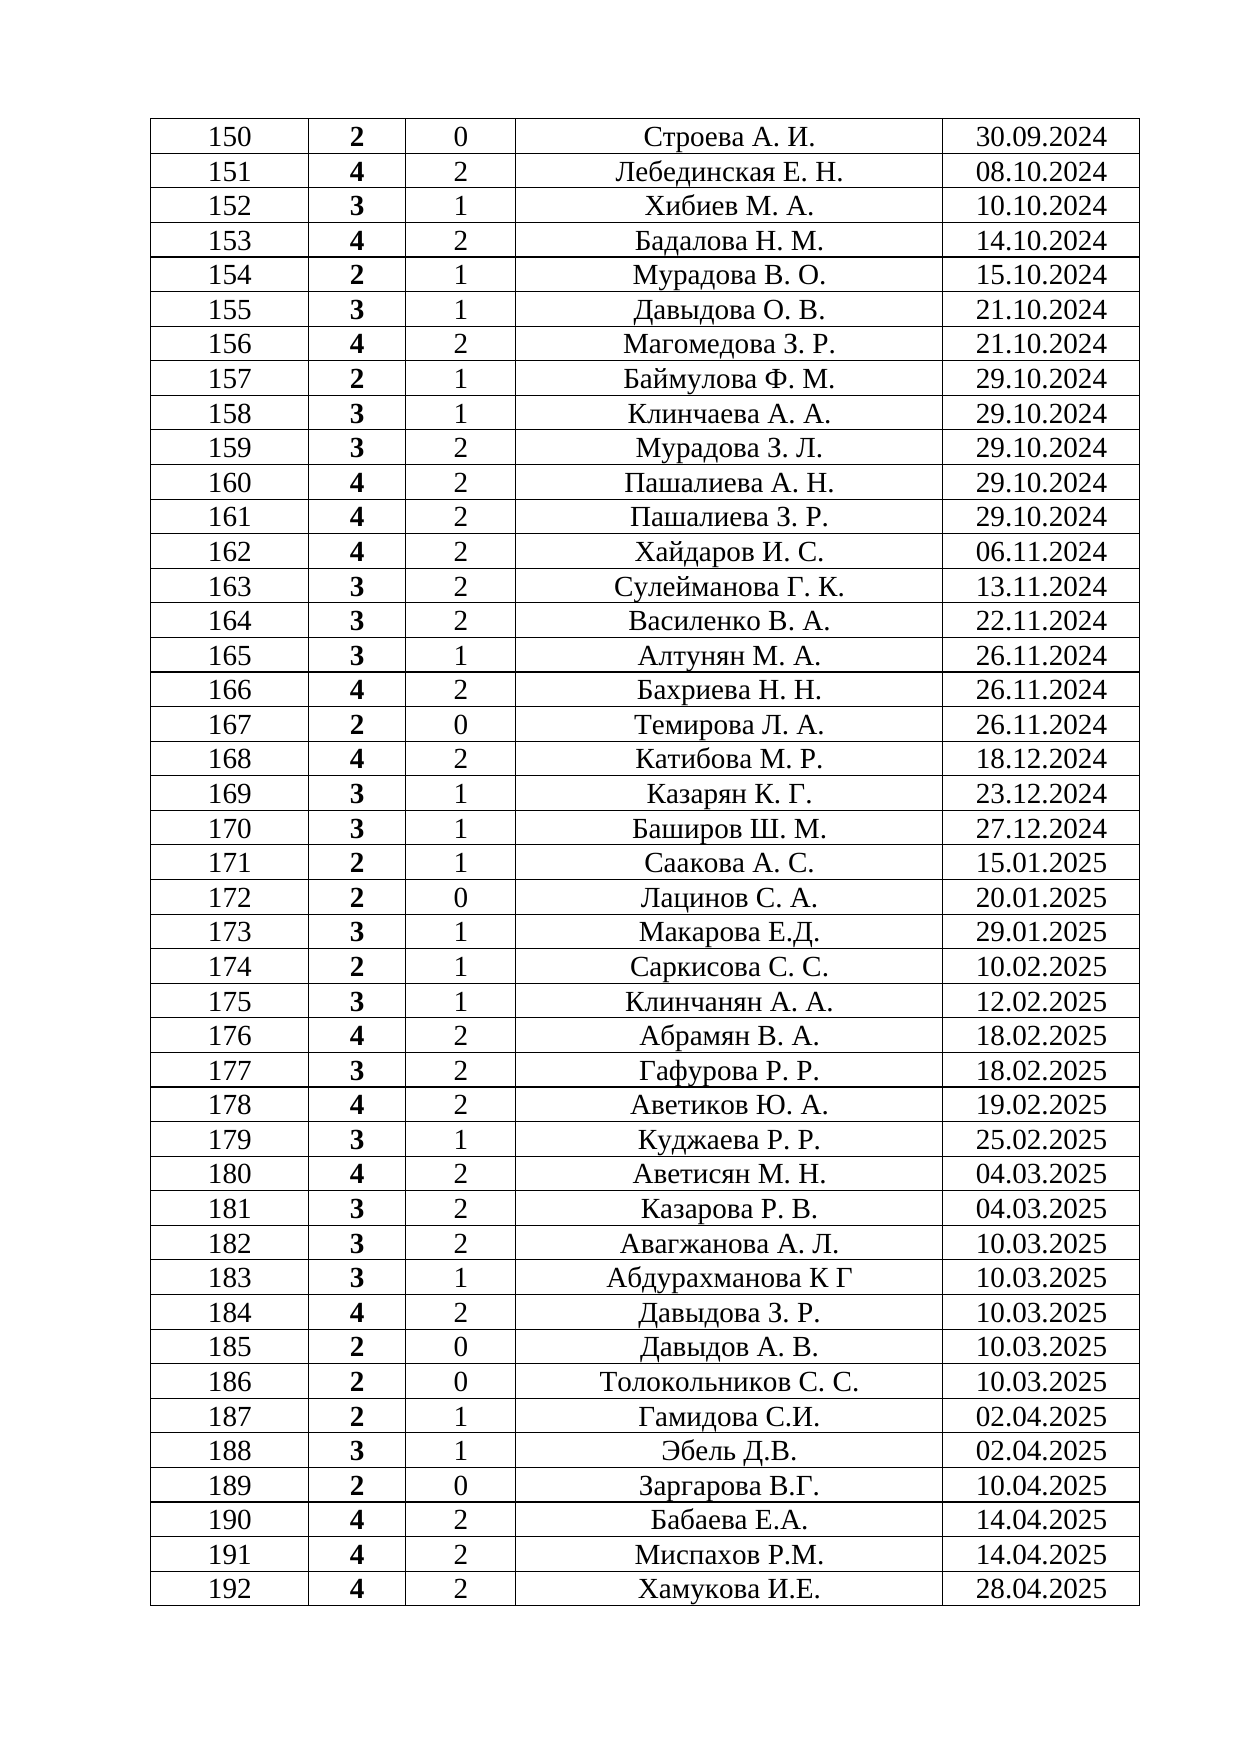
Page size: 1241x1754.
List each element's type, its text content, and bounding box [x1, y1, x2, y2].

table_cell 187 [151, 1399, 308, 1432]
table_cell 153 [151, 223, 308, 256]
table_cell 1 [406, 361, 515, 395]
table_cell 2 [309, 707, 405, 741]
table_cell 173 [151, 915, 308, 948]
table_cell 3 [309, 569, 405, 602]
table_cell 02.04.2025 [943, 1433, 1139, 1467]
table_cell 4 [309, 154, 405, 187]
table_cell 0 [406, 707, 515, 741]
table_cell 2 [406, 1018, 515, 1052]
table_cell 2 [309, 119, 405, 153]
table_cell 13.11.2024 [943, 569, 1139, 602]
table_cell 1 [406, 188, 515, 222]
table_cell 3 [309, 1226, 405, 1259]
table_cell 2 [406, 223, 515, 256]
table_cell 29.10.2024 [943, 465, 1139, 498]
table_cell 2 [406, 465, 515, 498]
table_cell 2 [309, 845, 405, 879]
table_cell 157 [151, 361, 308, 395]
table_cell 2 [309, 1399, 405, 1432]
table_cell 162 [151, 534, 308, 568]
table_cell 23.12.2024 [943, 776, 1139, 810]
table_cell Магомедова З. Р. [516, 327, 942, 360]
table_cell 169 [151, 776, 308, 810]
table_cell 4 [309, 534, 405, 568]
table_cell 3 [309, 638, 405, 671]
table_cell 182 [151, 1226, 308, 1259]
table_cell 2 [406, 1053, 515, 1086]
table_cell 0 [406, 119, 515, 153]
table_cell Бахриева Н. Н. [516, 673, 942, 706]
table_cell 26.11.2024 [943, 638, 1139, 671]
table_cell 2 [406, 1503, 515, 1536]
table_cell 1 [406, 638, 515, 671]
table_cell 29.10.2024 [943, 361, 1139, 395]
table_cell 20.01.2025 [943, 880, 1139, 913]
table_cell Бадалова Н. М. [516, 223, 942, 256]
table_cell 2 [406, 1537, 515, 1571]
table_cell 3 [309, 1053, 405, 1086]
table_cell 2 [406, 1157, 515, 1190]
table_cell Баширов Ш. М. [516, 811, 942, 844]
table_cell Давыдова З. Р. [516, 1295, 942, 1328]
table_cell 18.12.2024 [943, 742, 1139, 775]
table_cell 2 [406, 327, 515, 360]
table_cell 26.11.2024 [943, 707, 1139, 741]
table_cell 12.02.2025 [943, 984, 1139, 1017]
table_cell Баймулова Ф. М. [516, 361, 942, 395]
table_cell 151 [151, 154, 308, 187]
table_cell 2 [406, 569, 515, 602]
table_cell 2 [309, 258, 405, 291]
table_cell 1 [406, 258, 515, 291]
table_cell 2 [406, 742, 515, 775]
table_cell 1 [406, 984, 515, 1017]
table_cell 1 [406, 1260, 515, 1294]
table_cell 4 [309, 1157, 405, 1190]
table_cell Давыдов А. В. [516, 1330, 942, 1363]
table_cell 2 [309, 1364, 405, 1398]
table_cell 25.02.2025 [943, 1122, 1139, 1156]
table_cell 29.10.2024 [943, 500, 1139, 533]
table_cell 180 [151, 1157, 308, 1190]
table_cell 3 [309, 1122, 405, 1156]
table_cell 2 [406, 673, 515, 706]
table_cell 4 [309, 1572, 405, 1605]
table_cell 4 [309, 742, 405, 775]
table_cell Гафурова Р. Р. [516, 1053, 942, 1086]
table_cell 18.02.2025 [943, 1053, 1139, 1086]
table_cell 179 [151, 1122, 308, 1156]
table_cell 3 [309, 1191, 405, 1225]
table_cell 3 [309, 396, 405, 429]
table_cell 2 [406, 1088, 515, 1121]
table_cell 1 [406, 915, 515, 948]
table_cell 10.02.2025 [943, 949, 1139, 983]
table_cell 04.03.2025 [943, 1157, 1139, 1190]
table_cell 188 [151, 1433, 308, 1467]
table_cell 2 [406, 430, 515, 464]
table_cell 29.10.2024 [943, 396, 1139, 429]
table_cell 3 [309, 603, 405, 637]
table_cell 1 [406, 845, 515, 879]
table_cell 152 [151, 188, 308, 222]
table_cell 0 [406, 1364, 515, 1398]
table_cell Толокольников С. С. [516, 1364, 942, 1398]
table_cell 2 [309, 1330, 405, 1363]
table_cell Саакова А. С. [516, 845, 942, 879]
table_cell Лебединская Е. Н. [516, 154, 942, 187]
table_cell Катибова М. Р. [516, 742, 942, 775]
table_cell 1 [406, 1433, 515, 1467]
table_cell 158 [151, 396, 308, 429]
table_cell 2 [309, 1468, 405, 1501]
table_cell 0 [406, 1330, 515, 1363]
table_cell 190 [151, 1503, 308, 1536]
table_cell 3 [309, 1433, 405, 1467]
table_cell 163 [151, 569, 308, 602]
table_cell 170 [151, 811, 308, 844]
table_cell 02.04.2025 [943, 1399, 1139, 1432]
table_cell 27.12.2024 [943, 811, 1139, 844]
table_cell 1 [406, 776, 515, 810]
table_cell 2 [406, 1226, 515, 1259]
table_cell 2 [406, 154, 515, 187]
table_cell 08.10.2024 [943, 154, 1139, 187]
table_cell 15.10.2024 [943, 258, 1139, 291]
table_cell Василенко В. А. [516, 603, 942, 637]
table_cell 4 [309, 1088, 405, 1121]
table_cell Хибиев М. А. [516, 188, 942, 222]
table_cell Казарян К. Г. [516, 776, 942, 810]
table_cell Пашалиева З. Р. [516, 500, 942, 533]
table_cell 28.04.2025 [943, 1572, 1139, 1605]
table_cell 178 [151, 1088, 308, 1121]
table_cell Темирова Л. А. [516, 707, 942, 741]
table_cell 2 [309, 880, 405, 913]
table_cell Гамидова С.И. [516, 1399, 942, 1432]
table_cell 21.10.2024 [943, 327, 1139, 360]
table_cell 168 [151, 742, 308, 775]
table_cell 21.10.2024 [943, 292, 1139, 326]
table_cell 2 [309, 361, 405, 395]
table_cell Абдурахманова К Г [516, 1260, 942, 1294]
table_cell 26.11.2024 [943, 673, 1139, 706]
table_cell 29.10.2024 [943, 430, 1139, 464]
table_cell 150 [151, 119, 308, 153]
table_cell 171 [151, 845, 308, 879]
table_cell 2 [406, 1572, 515, 1605]
table_cell Саркисова С. С. [516, 949, 942, 983]
table_cell 3 [309, 776, 405, 810]
table_cell Клинчанян А. А. [516, 984, 942, 1017]
table_cell 186 [151, 1364, 308, 1398]
table_cell Бабаева Е.А. [516, 1503, 942, 1536]
table_cell Лацинов С. А. [516, 880, 942, 913]
table_cell 06.11.2024 [943, 534, 1139, 568]
table_cell 3 [309, 1260, 405, 1294]
table_cell Хайдаров И. С. [516, 534, 942, 568]
table_cell 160 [151, 465, 308, 498]
table_cell 155 [151, 292, 308, 326]
table_cell 4 [309, 1503, 405, 1536]
table_cell Мурадова В. О. [516, 258, 942, 291]
table_cell 175 [151, 984, 308, 1017]
table_cell Пашалиева А. Н. [516, 465, 942, 498]
table_cell Аветисян М. Н. [516, 1157, 942, 1190]
table_cell 165 [151, 638, 308, 671]
table_cell 1 [406, 811, 515, 844]
table_cell 10.10.2024 [943, 188, 1139, 222]
table_cell 2 [406, 534, 515, 568]
table_cell Сулейманова Г. К. [516, 569, 942, 602]
table_cell 10.03.2025 [943, 1295, 1139, 1328]
table_cell 10.03.2025 [943, 1330, 1139, 1363]
table_cell Клинчаева А. А. [516, 396, 942, 429]
table_cell 191 [151, 1537, 308, 1571]
table_cell 14.04.2025 [943, 1537, 1139, 1571]
table_cell 159 [151, 430, 308, 464]
table_cell Макарова Е.Д. [516, 915, 942, 948]
table_cell 1 [406, 292, 515, 326]
table_cell 172 [151, 880, 308, 913]
table_cell Мурадова З. Л. [516, 430, 942, 464]
table_cell 192 [151, 1572, 308, 1605]
table_cell Авагжанова А. Л. [516, 1226, 942, 1259]
table_cell Казарова Р. В. [516, 1191, 942, 1225]
table_cell 22.11.2024 [943, 603, 1139, 637]
table_cell 156 [151, 327, 308, 360]
table_cell 19.02.2025 [943, 1088, 1139, 1121]
table_cell 2 [406, 500, 515, 533]
table_cell 1 [406, 1122, 515, 1156]
table_cell 183 [151, 1260, 308, 1294]
table_cell 10.03.2025 [943, 1260, 1139, 1294]
table_cell 3 [309, 292, 405, 326]
table_cell 3 [309, 811, 405, 844]
table_cell 166 [151, 673, 308, 706]
table_cell 3 [309, 430, 405, 464]
table_cell 177 [151, 1053, 308, 1086]
table_cell 167 [151, 707, 308, 741]
table_cell 30.09.2024 [943, 119, 1139, 153]
table_cell 2 [406, 1191, 515, 1225]
table_cell Алтунян М. А. [516, 638, 942, 671]
table_cell 29.01.2025 [943, 915, 1139, 948]
table_cell 4 [309, 1018, 405, 1052]
table_cell 176 [151, 1018, 308, 1052]
table_cell 15.01.2025 [943, 845, 1139, 879]
table_cell Давыдова О. В. [516, 292, 942, 326]
table_cell Миспахов Р.М. [516, 1537, 942, 1571]
table_cell 14.04.2025 [943, 1503, 1139, 1536]
table_cell 10.03.2025 [943, 1226, 1139, 1259]
table_cell 0 [406, 1468, 515, 1501]
table_cell Абрамян В. А. [516, 1018, 942, 1052]
table_cell 1 [406, 396, 515, 429]
table_cell 4 [309, 223, 405, 256]
table_cell 0 [406, 880, 515, 913]
table_cell 184 [151, 1295, 308, 1328]
table_cell 10.03.2025 [943, 1364, 1139, 1398]
table_cell 3 [309, 984, 405, 1017]
table_cell Эбель Д.В. [516, 1433, 942, 1467]
table_cell 1 [406, 1399, 515, 1432]
table_cell Куджаева Р. Р. [516, 1122, 942, 1156]
table_cell 164 [151, 603, 308, 637]
table_cell 2 [406, 1295, 515, 1328]
table_cell 10.04.2025 [943, 1468, 1139, 1501]
table_cell 4 [309, 1537, 405, 1571]
table_cell 4 [309, 500, 405, 533]
table_cell Хамукова И.Е. [516, 1572, 942, 1605]
table_cell Заргарова В.Г. [516, 1468, 942, 1501]
table_cell 1 [406, 949, 515, 983]
table_cell 154 [151, 258, 308, 291]
table_cell 4 [309, 327, 405, 360]
table_cell 161 [151, 500, 308, 533]
table_cell 181 [151, 1191, 308, 1225]
table_cell Аветиков Ю. А. [516, 1088, 942, 1121]
table_cell 4 [309, 673, 405, 706]
table_cell Строева А. И. [516, 119, 942, 153]
table_cell 2 [406, 603, 515, 637]
table_cell 04.03.2025 [943, 1191, 1139, 1225]
table_cell 2 [309, 949, 405, 983]
table_cell 3 [309, 188, 405, 222]
table_cell 174 [151, 949, 308, 983]
table_cell 185 [151, 1330, 308, 1363]
table_cell 189 [151, 1468, 308, 1501]
table_cell 4 [309, 1295, 405, 1328]
table_cell 18.02.2025 [943, 1018, 1139, 1052]
table_cell 14.10.2024 [943, 223, 1139, 256]
table_cell 4 [309, 465, 405, 498]
table_cell 3 [309, 915, 405, 948]
